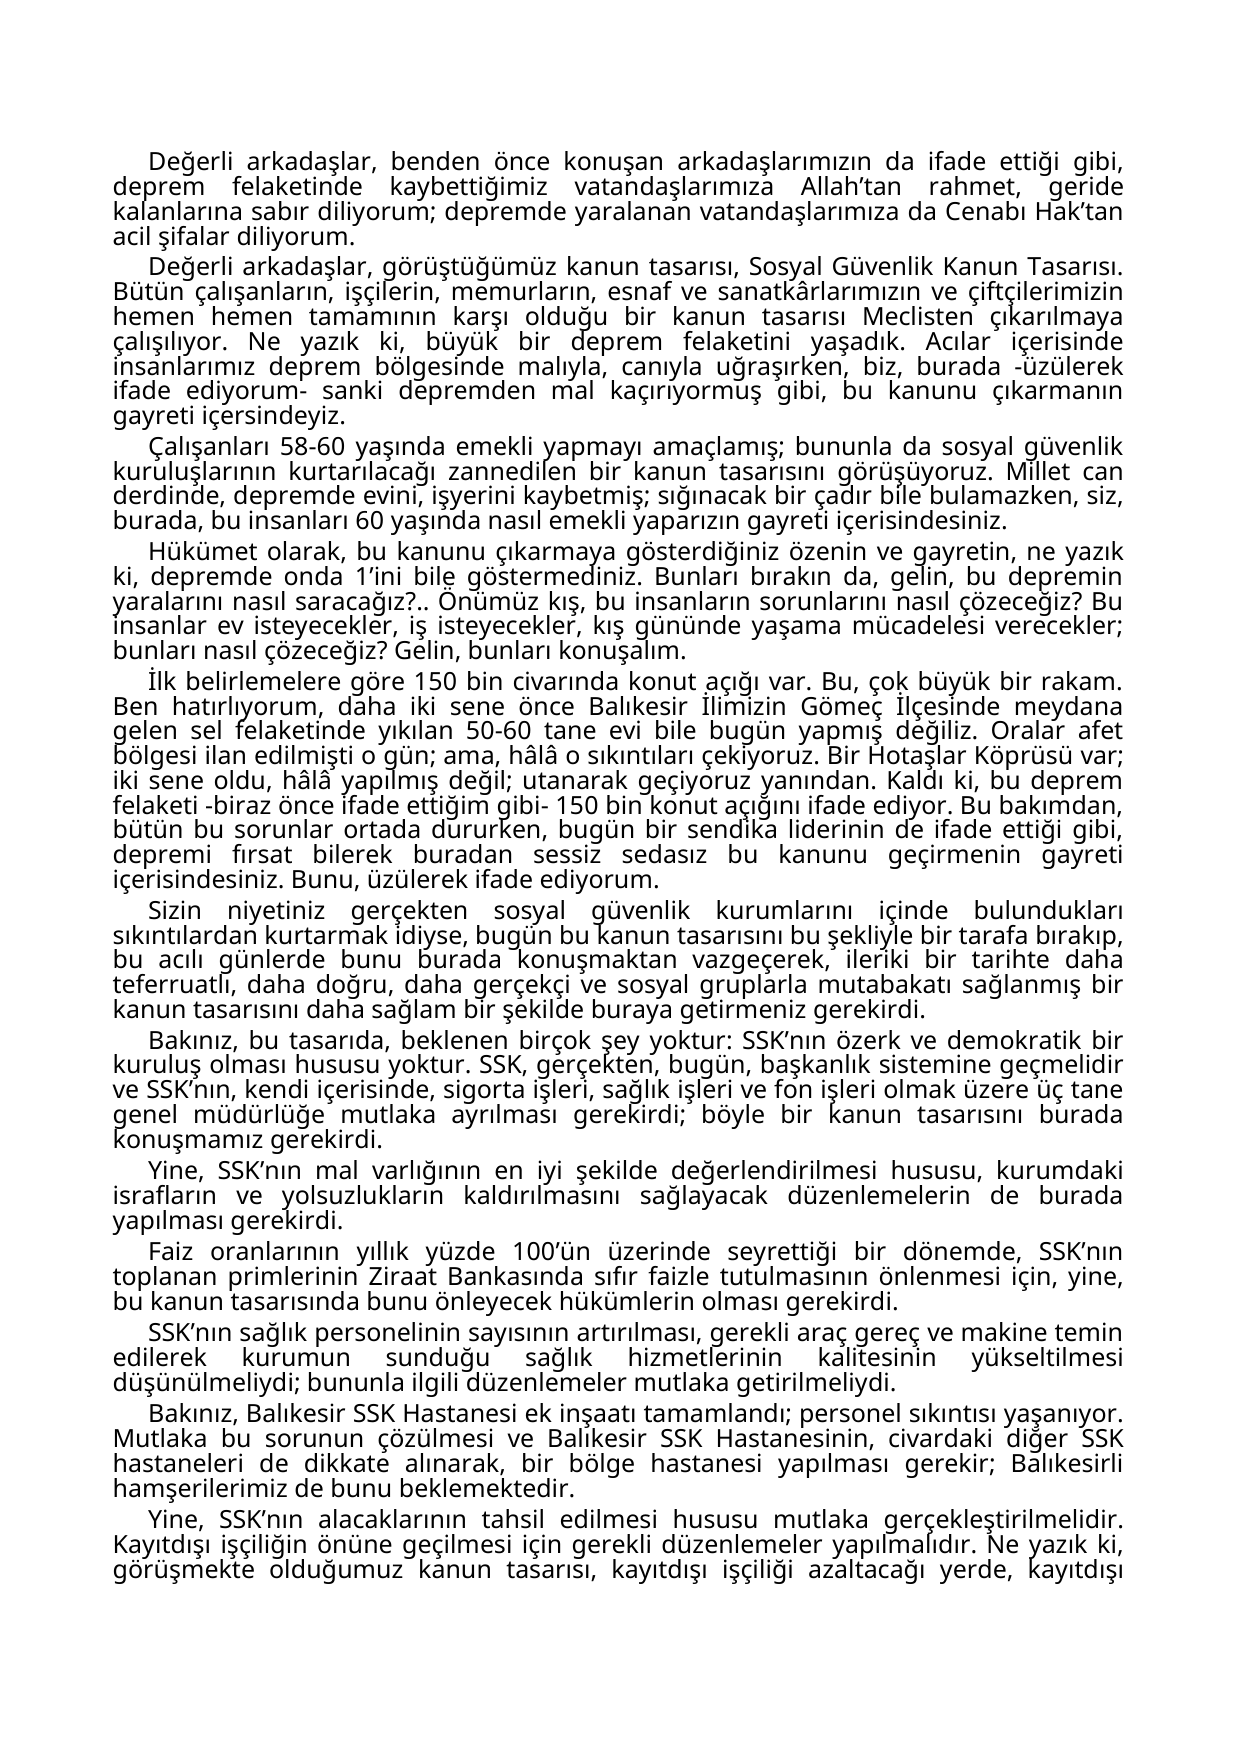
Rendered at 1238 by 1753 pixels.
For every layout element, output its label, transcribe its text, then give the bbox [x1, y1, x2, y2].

text Sizin niyetiniz gerçekten sosyal güvenlik kurumlarını içinde bulundukları sıkıntılardan kurtarmak idiyse, bugün bu kanun tasarısını bu şekliyle bir tarafa bırakıp, bu acılı günlerde bunu burada konuşmaktan vazgeçerek, ileriki bir tarihte daha teferruatlı, daha doğru, daha gerçekçi ve sosyal gruplarla mutabakatı sağlanmış bir kanun tasarısını daha sağlam bir şekilde buraya getirmeniz gerekirdi. [112, 899, 1125, 1023]
text Çalışanları 58-60 yaşında emekli yapmayı amaçlamış; bununla da sosyal güvenlik kuruluşlarının kurtarılacağı zannedilen bir kanun tasarısını görüşüyoruz. Millet can derdinde, depremde evini, işyerini kaybetmiş; sığınacak bir çadır bile bulamazken, siz, burada, bu insanları 60 yaşında nasıl emekli yaparızın gayreti içerisindesiniz. [112, 435, 1125, 534]
text Değerli arkadaşlar, benden önce konuşan arkadaşlarımızın da ifade ettiği gibi, deprem felaketinde kaybettiğimiz vatandaşlarımıza Allah’tan rahmet, geride kalanlarına sabır diliyorum; depremde yaralanan vatandaşlarımıza da Cenabı Hak’tan acil şifalar diliyorum. [112, 150, 1125, 250]
text İlk belirlemelere göre 150 bin civarında konut açığı var. Bu, çok büyük bir rakam. Ben hatırlıyorum, daha iki sene önce Balıkesir İlimizin Gömeç İlçesinde meydana gelen sel felaketinde yıkılan 50-60 tane evi bile bugün yapmış değiliz. Oralar afet bölgesi ilan edilmişti o gün; ama, hâlâ o sıkıntıları çekiyoruz. Bir Hotaşlar Köprüsü var; iki sene oldu, hâlâ yapılmış değil; utanarak geçiyoruz yanından. Kaldı ki, bu deprem felaketi -biraz önce ifade ettiğim gibi- 150 bin konut açığını ifade ediyor. Bu bakımdan, bütün bu sorunlar ortada dururken, bugün bir sendika liderinin de ifade ettiği gibi, depremi fırsat bilerek buradan sessiz sedasız bu kanunu geçirmenin gayreti içerisindesiniz. Bunu, üzülerek ifade ediyorum. [112, 670, 1125, 893]
text SSK’nın sağlık personelinin sayısının artırılması, gerekli araç gereç ve makine temin edilerek kurumun sunduğu sağlık hizmetlerinin kalitesinin yükseltilmesi düşünülmeliydi; bununla ilgili düzenlemeler mutlaka getirilmeliydi. [112, 1321, 1125, 1396]
text Yine, SSK’nın mal varlığının en iyi şekilde değerlendirilmesi hususu, kurumdaki israfların ve yolsuzlukların kaldırılmasını sağlayacak düzenlemelerin de burada yapılması gerekirdi. [112, 1159, 1125, 1234]
text Değerli arkadaşlar, görüştüğümüz kanun tasarısı, Sosyal Güvenlik Kanun Tasarısı. Bütün çalışanların, işçilerin, memurların, esnaf ve sanatkârlarımızın ve çiftçilerimizin hemen hemen tamamının karşı olduğu bir kanun tasarısı Meclisten çıkarılmaya çalışılıyor. Ne yazık ki, büyük bir deprem felaketini yaşadık. Acılar içerisinde insanlarımız deprem bölgesinde malıyla, canıyla uğraşırken, biz, burada -üzülerek ifade ediyorum- sanki depremden mal kaçırıyormuş gibi, bu kanunu çıkarmanın gayreti içersindeyiz. [112, 256, 1125, 429]
text Faiz oranlarının yıllık yüzde 100’ün üzerinde seyrettiği bir dönemde, SSK’nın toplanan primlerinin Ziraat Bankasında sıfır faizle tutulmasının önlenmesi için, yine, bu kanun tasarısında bunu önleyecek hükümlerin olması gerekirdi. [112, 1240, 1125, 1315]
text Hükümet olarak, bu kanunu çıkarmaya gösterdiğiniz özenin ve gayretin, ne yazık ki, depremde onda 1’ini bile göstermediniz. Bunları bırakın da, gelin, bu depremin yaralarını nasıl saracağız?.. Önümüz kış, bu insanların sorunlarını nasıl çözeceğiz? Bu insanlar ev isteyecekler, iş isteyecekler, kış gününde yaşama mücadelesi verecekler; bunları nasıl çözeceğiz? Gelin, bunları konuşalım. [112, 541, 1125, 664]
text Bakınız, bu tasarıda, beklenen birçok şey yoktur: SSK’nın özerk ve demokratik bir kuruluş olması hususu yoktur. SSK, gerçekten, bugün, başkanlık sistemine geçmelidir ve SSK’nın, kendi içerisinde, sigorta işleri, sağlık işleri ve fon işleri olmak üzere üç tane genel müdürlüğe mutlaka ayrılması gerekirdi; böyle bir kanun tasarısını burada konuşmamız gerekirdi. [112, 1029, 1125, 1153]
text Bakınız, Balıkesir SSK Hastanesi ek inşaatı tamamlandı; personel sıkıntısı yaşanıyor. Mutlaka bu sorunun çözülmesi ve Balıkesir SSK Hastanesinin, civardaki diğer SSK hastaneleri de dikkate alınarak, bir bölge hastanesi yapılması gerekir; Balıkesirli hamşerilerimiz de bunu beklemektedir. [112, 1402, 1125, 1502]
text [112, 1508, 1125, 1583]
